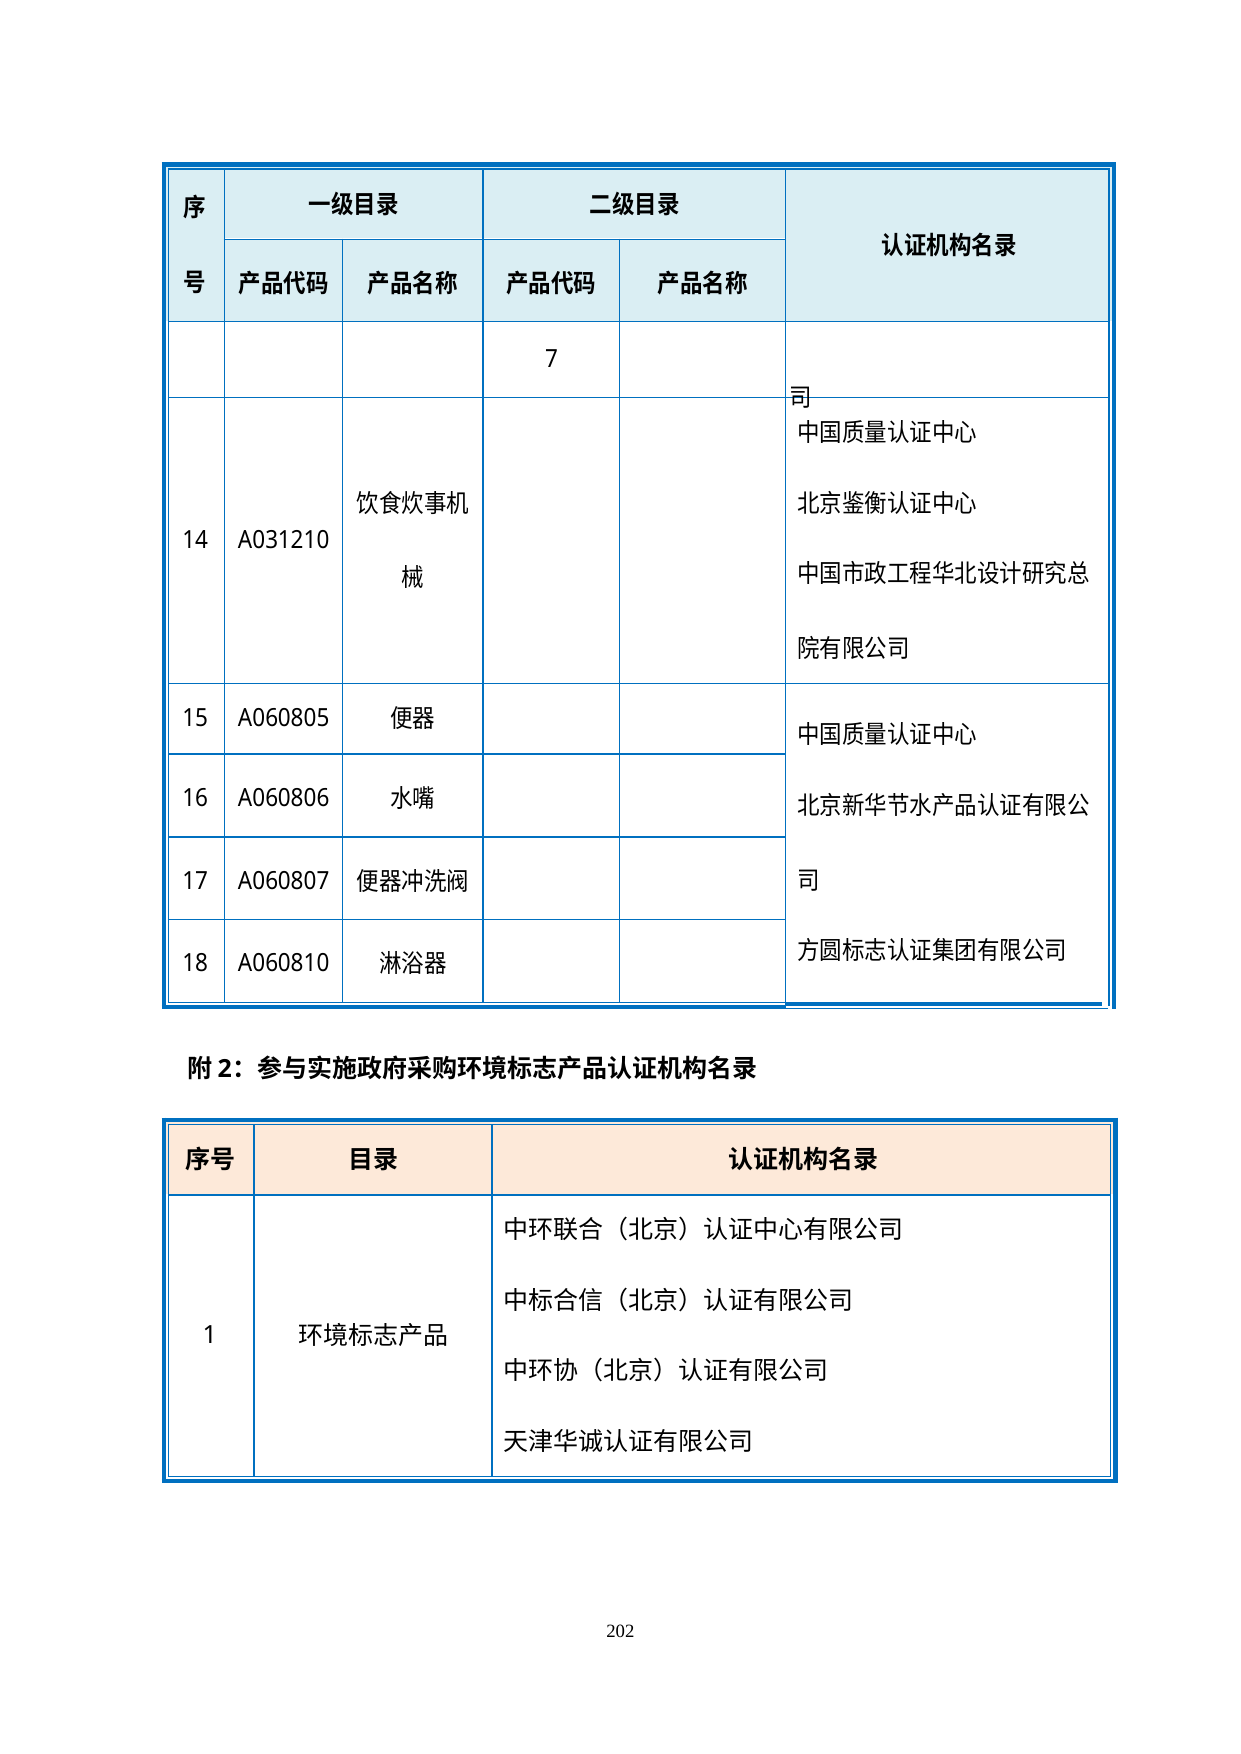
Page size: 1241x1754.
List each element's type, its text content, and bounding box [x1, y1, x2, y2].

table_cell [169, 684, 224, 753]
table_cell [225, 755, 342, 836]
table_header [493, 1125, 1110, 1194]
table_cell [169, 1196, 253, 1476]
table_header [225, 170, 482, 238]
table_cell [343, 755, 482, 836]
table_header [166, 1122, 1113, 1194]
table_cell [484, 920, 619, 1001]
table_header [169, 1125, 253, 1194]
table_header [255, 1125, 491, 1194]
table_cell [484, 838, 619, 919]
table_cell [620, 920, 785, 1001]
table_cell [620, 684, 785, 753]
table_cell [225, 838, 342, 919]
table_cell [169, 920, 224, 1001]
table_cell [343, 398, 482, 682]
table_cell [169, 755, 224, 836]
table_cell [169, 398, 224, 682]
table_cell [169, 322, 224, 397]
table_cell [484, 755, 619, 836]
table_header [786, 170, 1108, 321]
text 附2：参与实施政府采购环境标志产品认证机构名录 [187, 1034, 1053, 1099]
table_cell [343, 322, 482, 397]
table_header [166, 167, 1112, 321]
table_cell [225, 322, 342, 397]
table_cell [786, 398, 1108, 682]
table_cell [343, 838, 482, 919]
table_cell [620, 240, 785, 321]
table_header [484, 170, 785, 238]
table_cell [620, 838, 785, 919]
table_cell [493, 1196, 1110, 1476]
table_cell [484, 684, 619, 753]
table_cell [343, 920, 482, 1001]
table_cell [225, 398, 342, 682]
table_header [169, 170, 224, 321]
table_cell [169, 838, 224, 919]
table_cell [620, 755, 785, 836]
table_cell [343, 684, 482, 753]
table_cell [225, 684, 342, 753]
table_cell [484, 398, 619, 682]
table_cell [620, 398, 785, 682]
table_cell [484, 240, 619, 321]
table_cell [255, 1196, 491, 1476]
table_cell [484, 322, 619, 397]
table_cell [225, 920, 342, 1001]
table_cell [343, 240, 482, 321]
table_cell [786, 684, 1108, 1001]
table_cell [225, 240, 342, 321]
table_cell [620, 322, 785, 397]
